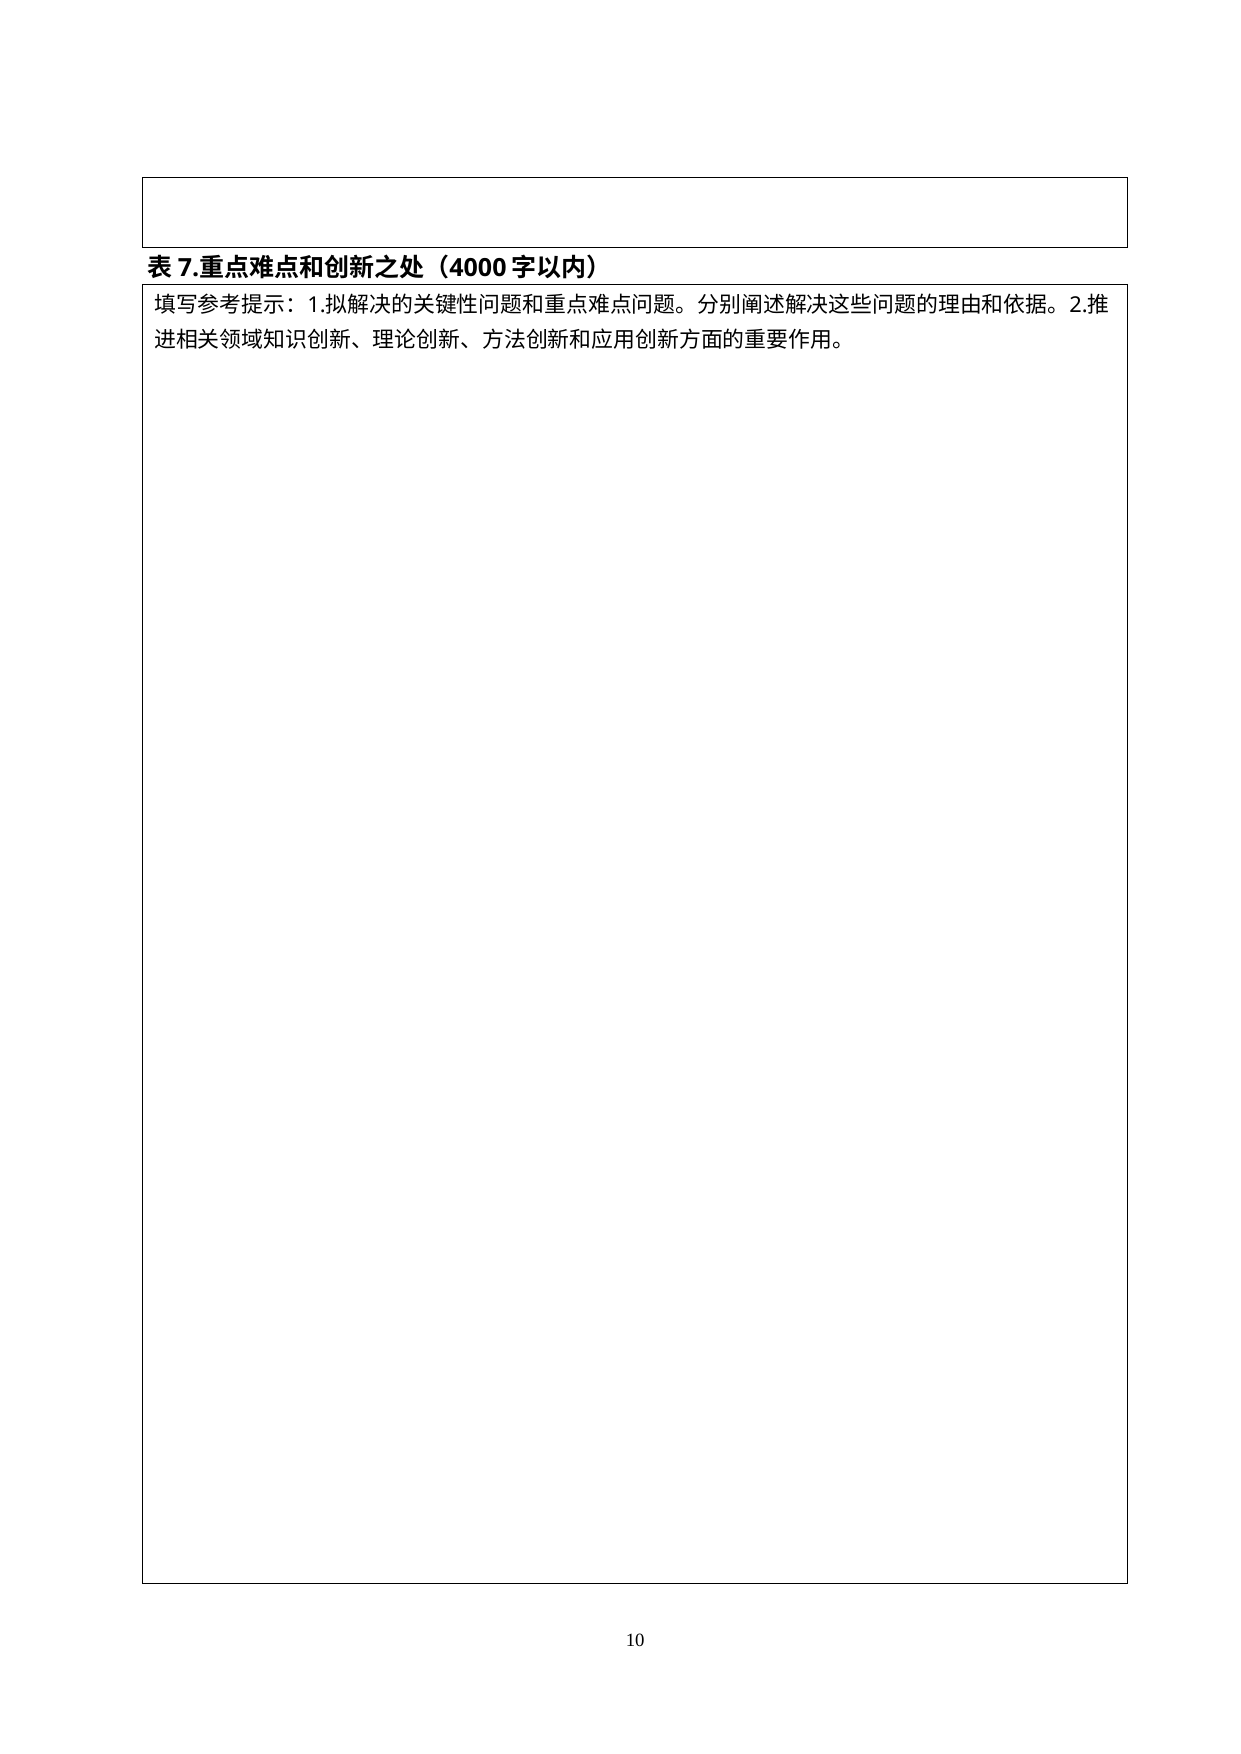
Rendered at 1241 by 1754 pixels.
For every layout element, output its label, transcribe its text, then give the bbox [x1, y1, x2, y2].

text 表7.重点难点和创新之处（4000字以内） [148, 248, 1122, 284]
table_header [143, 285, 1127, 1583]
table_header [143, 178, 1127, 247]
